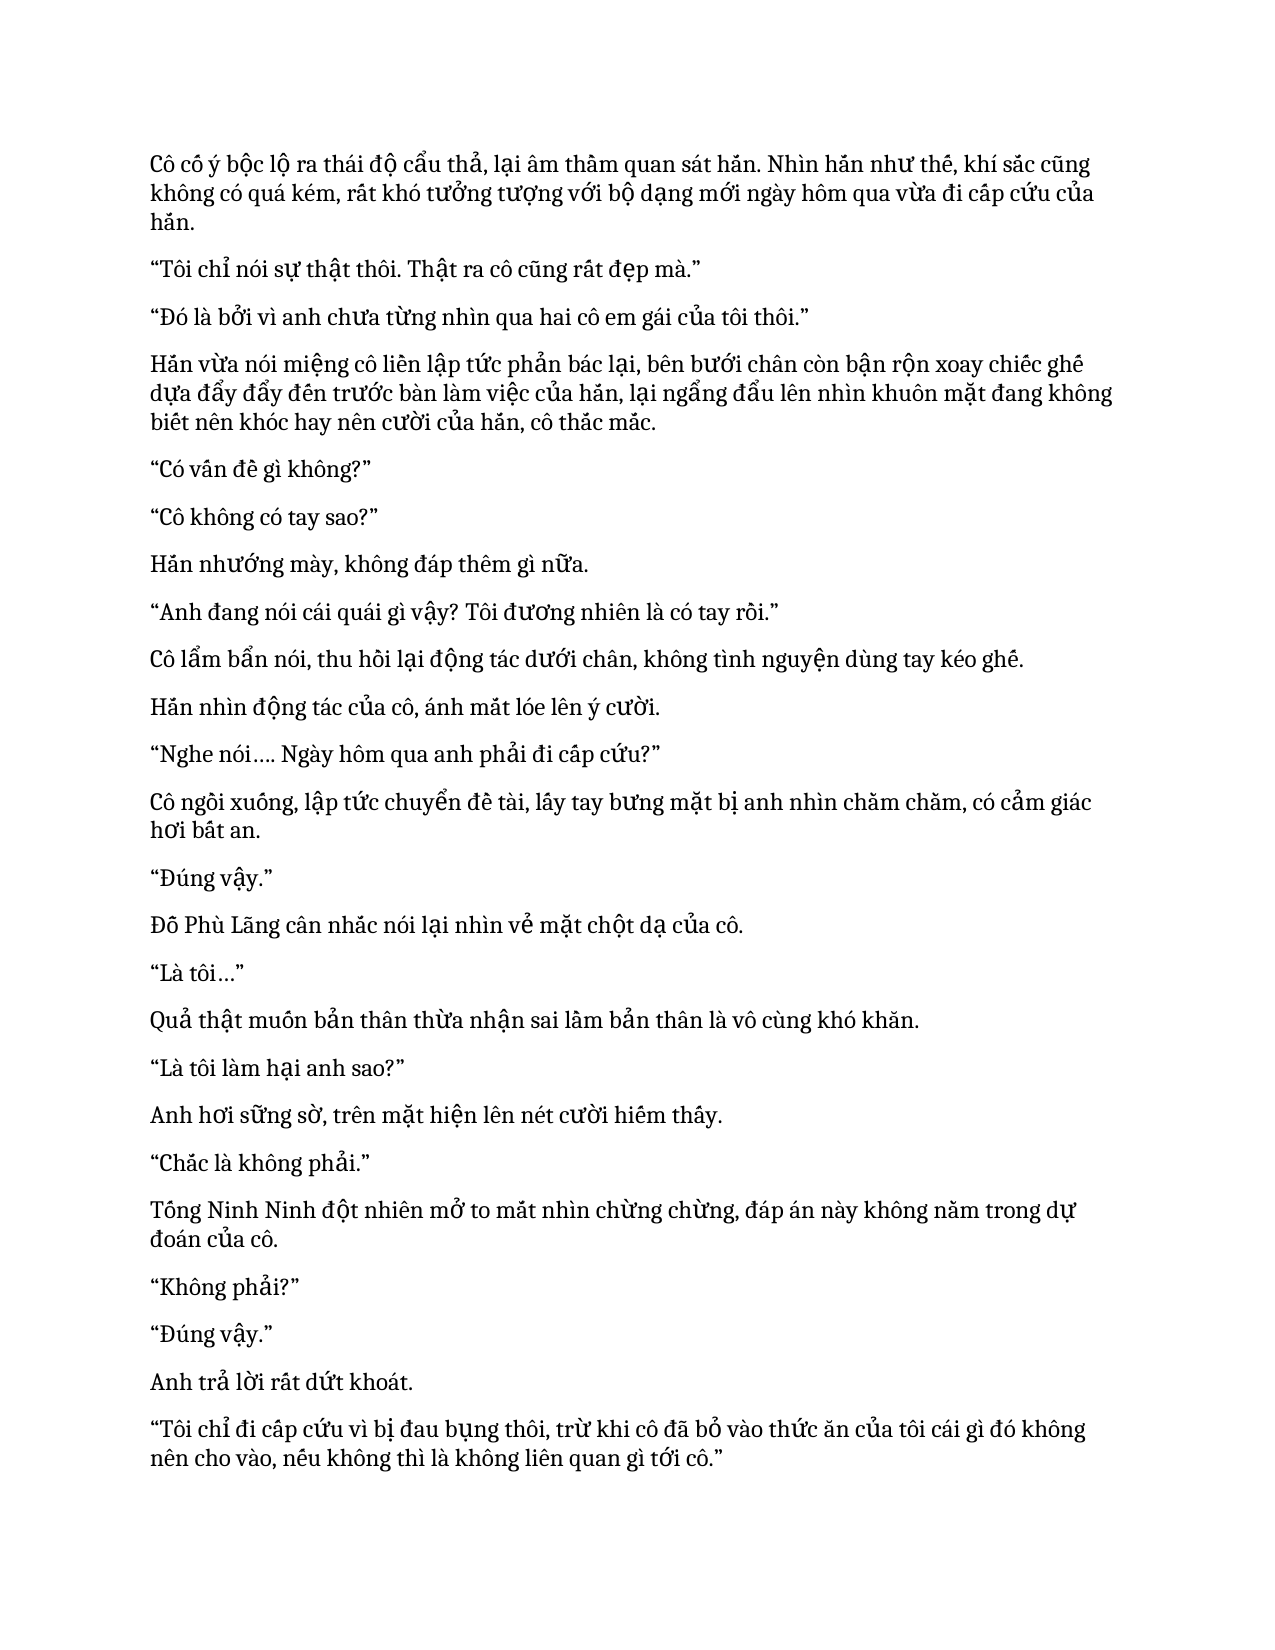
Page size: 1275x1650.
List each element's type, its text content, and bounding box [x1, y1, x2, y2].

text Anh trả lời rất dứt khoát. [150, 1367, 1125, 1396]
text “Chắc là không phải.” [150, 1149, 1125, 1177]
text Cô lẩm bẩn nói, thu hồi lại động tác dưới chân, không tình nguyện dùng tay kéo ghế. [150, 645, 1125, 674]
text Quả thật muốn bản thân thừa nhận sai lầm bản thân là vô cùng khó khăn. [150, 1006, 1125, 1035]
text “Là tôi…” [150, 959, 1125, 987]
text “Cô không có tay sao?” [150, 502, 1125, 531]
text Cô cố ý bộc lộ ra thái độ cẩu thả, lại âm thầm quan sát hắn. Nhìn hắn như thế, khí sắc cũng không có quá kém, rất khó tưởng tượng với bộ dạng mới ngày hôm qua vừa đi cấp cứu của hắn. [150, 150, 1125, 236]
text “Đó là bởi vì anh chưa từng nhìn qua hai cô em gái của tôi thôi.” [150, 302, 1125, 331]
text “Không phải?” [150, 1272, 1125, 1301]
text “Đúng vậy.” [150, 864, 1125, 892]
text “Có vấn đề gì không?” [150, 455, 1125, 484]
text “Tôi chỉ đi cấp cứu vì bị đau bụng thôi, trừ khi cô đã bỏ vào thức ăn của tôi cái gì đó không nên cho vào, nếu không thì là không liên quan gì tới cô.” [150, 1415, 1125, 1472]
text “Đúng vậy.” [150, 1320, 1125, 1349]
text Anh hơi sững sờ, trên mặt hiện lên nét cười hiếm thấy. [150, 1101, 1125, 1130]
text Hắn nhướng mày, không đáp thêm gì nữa. [150, 550, 1125, 579]
text Cô ngồi xuống, lập tức chuyển đề tài, lấy tay bưng mặt bị anh nhìn chằm chằm, có cảm giác hơi bất an. [150, 787, 1125, 845]
text “Tôi chỉ nói sự thật thôi. Thật ra cô cũng rất đẹp mà.” [150, 255, 1125, 284]
text “Anh đang nói cái quái gì vậy? Tôi đương nhiên là có tay rồi.” [150, 597, 1125, 626]
text Tống Ninh Ninh đột nhiên mở to mắt nhìn chừng chừng, đáp án này không nằm trong dự đoán của cô. [150, 1196, 1125, 1254]
text Đỗ Phù Lãng cân nhắc nói lại nhìn vẻ mặt chột dạ của cô. [150, 911, 1125, 940]
text “Nghe nói…. Ngày hôm qua anh phải đi cấp cứu?” [150, 740, 1125, 769]
text Hắn vừa nói miệng cô liền lập tức phản bác lại, bên bưới chân còn bận rộn xoay chiếc ghế dựa đẩy đẩy đến trước bàn làm việc của hắn, lại ngẩng đẩu lên nhìn khuôn mặt đang không biết nên khóc hay nên cười của hắn, cô thắc mắc. [150, 350, 1125, 436]
text Hắn nhìn động tác của cô, ánh mắt lóe lên ý cười. [150, 692, 1125, 721]
text “Là tôi làm hại anh sao?” [150, 1054, 1125, 1082]
